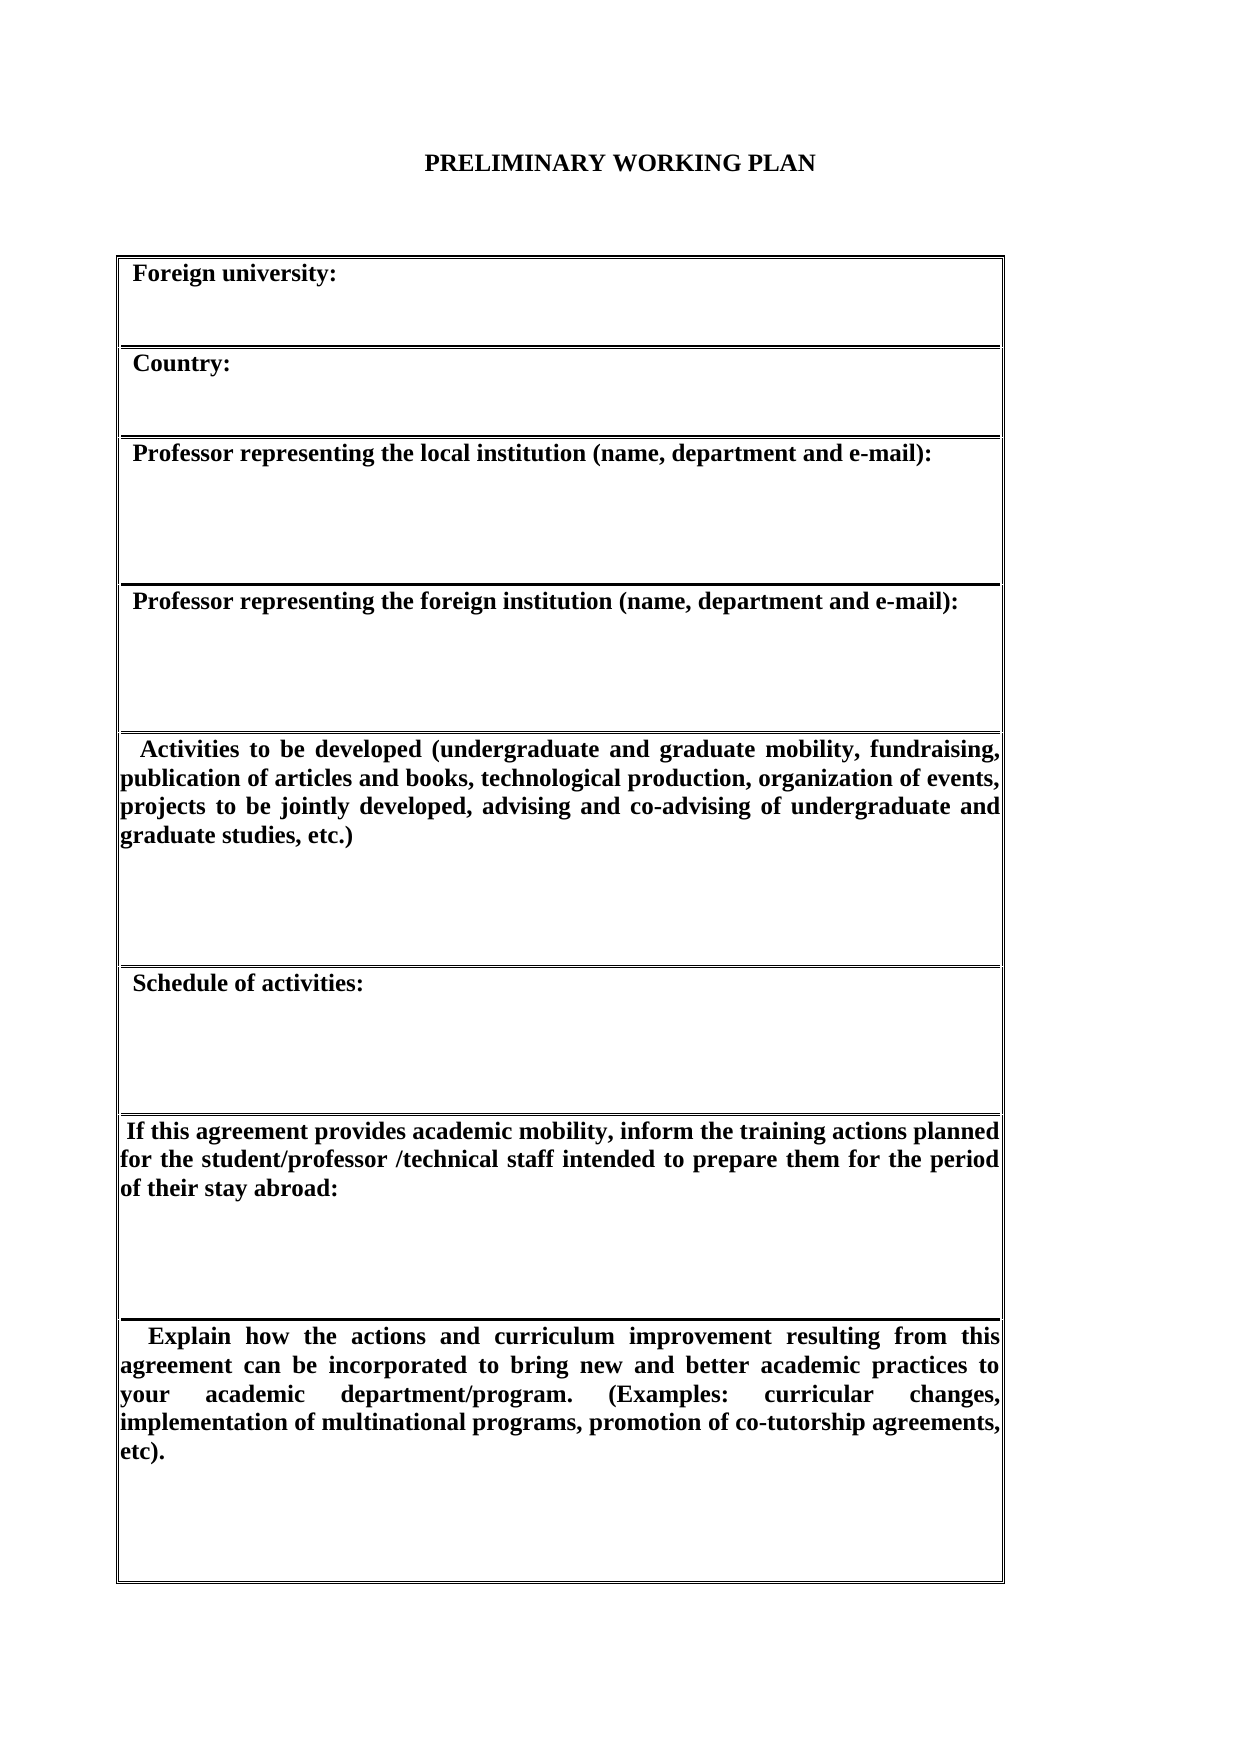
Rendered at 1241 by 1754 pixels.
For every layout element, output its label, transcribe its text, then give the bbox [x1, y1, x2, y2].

table_cell Professor representing the foreign institution (name, department and e-mail): [118, 583, 1003, 731]
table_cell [118, 1318, 1003, 1581]
table_cell Country: [119, 345, 1002, 435]
table_cell Schedule of activities: [118, 965, 1003, 1113]
table_cell If this agreement provides academic mobility, inform the training actions planned for the student/professor /technical staff intended to prepare them for the period of their stay abroad: [118, 1113, 1003, 1318]
table_cell Activities to be developed (undergraduate and graduate mobility, fundraising, publication of articles and books, technological production, organization of events, projects to be jointly developed, advising and co-advising of undergraduate and graduate studies, etc.) [118, 731, 1003, 965]
text PRELIMINARY WORKING PLAN [177, 148, 1063, 176]
table_header Foreign university: [119, 259, 1002, 345]
table_cell Professor representing the local institution (name, department and e-mail): [119, 435, 1002, 583]
